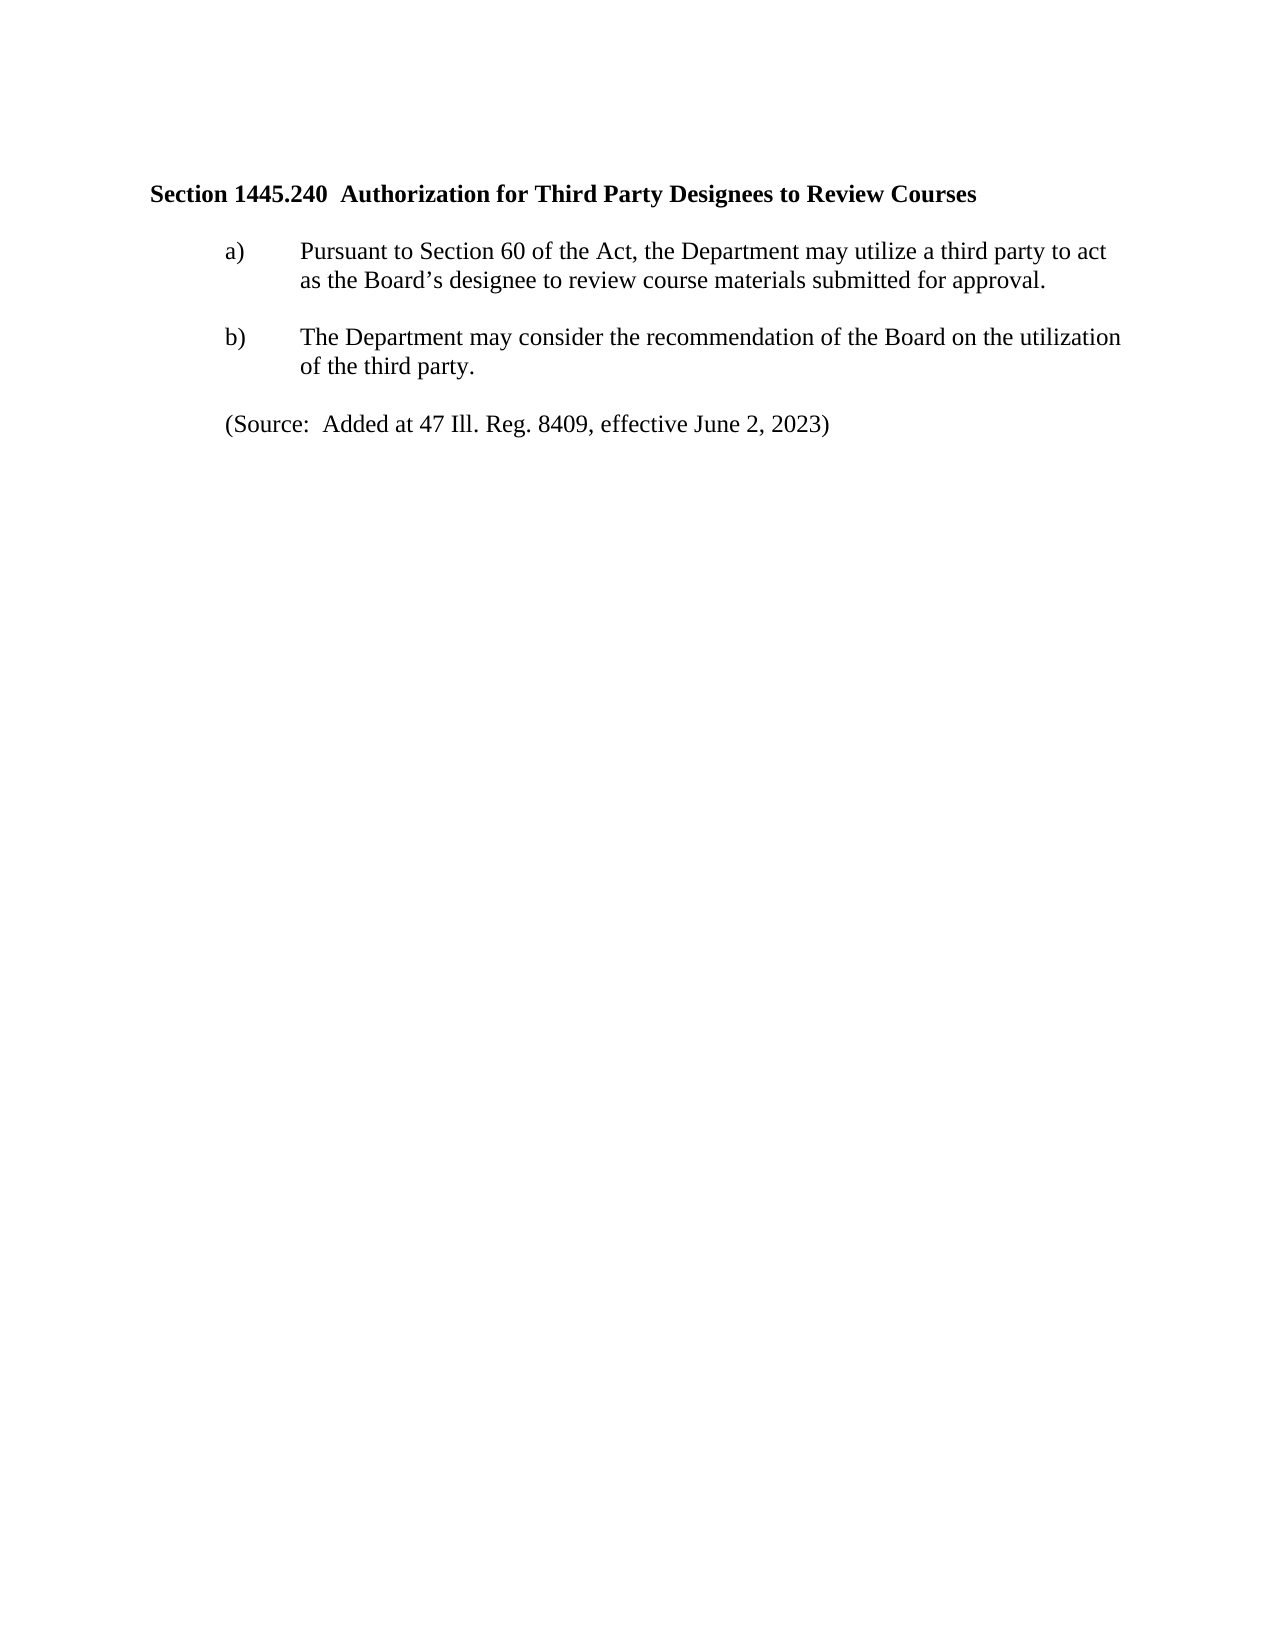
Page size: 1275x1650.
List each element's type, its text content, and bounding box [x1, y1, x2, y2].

text a) Pursuant to Section 60 of the Act, the Department may utilize a third party to act as the Board’s designee to review course materials submitted for approval. [225, 236, 1125, 294]
text b) The Department may consider the recommendation of the Board on the utilization of the third party. [225, 322, 1125, 380]
text (Source: Added at 47 Ill. Reg. 8409, effective June 2, 2023) [150, 409, 1125, 437]
text Section 1445.240 Authorization for Third Party Designees to Review Courses [150, 179, 1125, 207]
